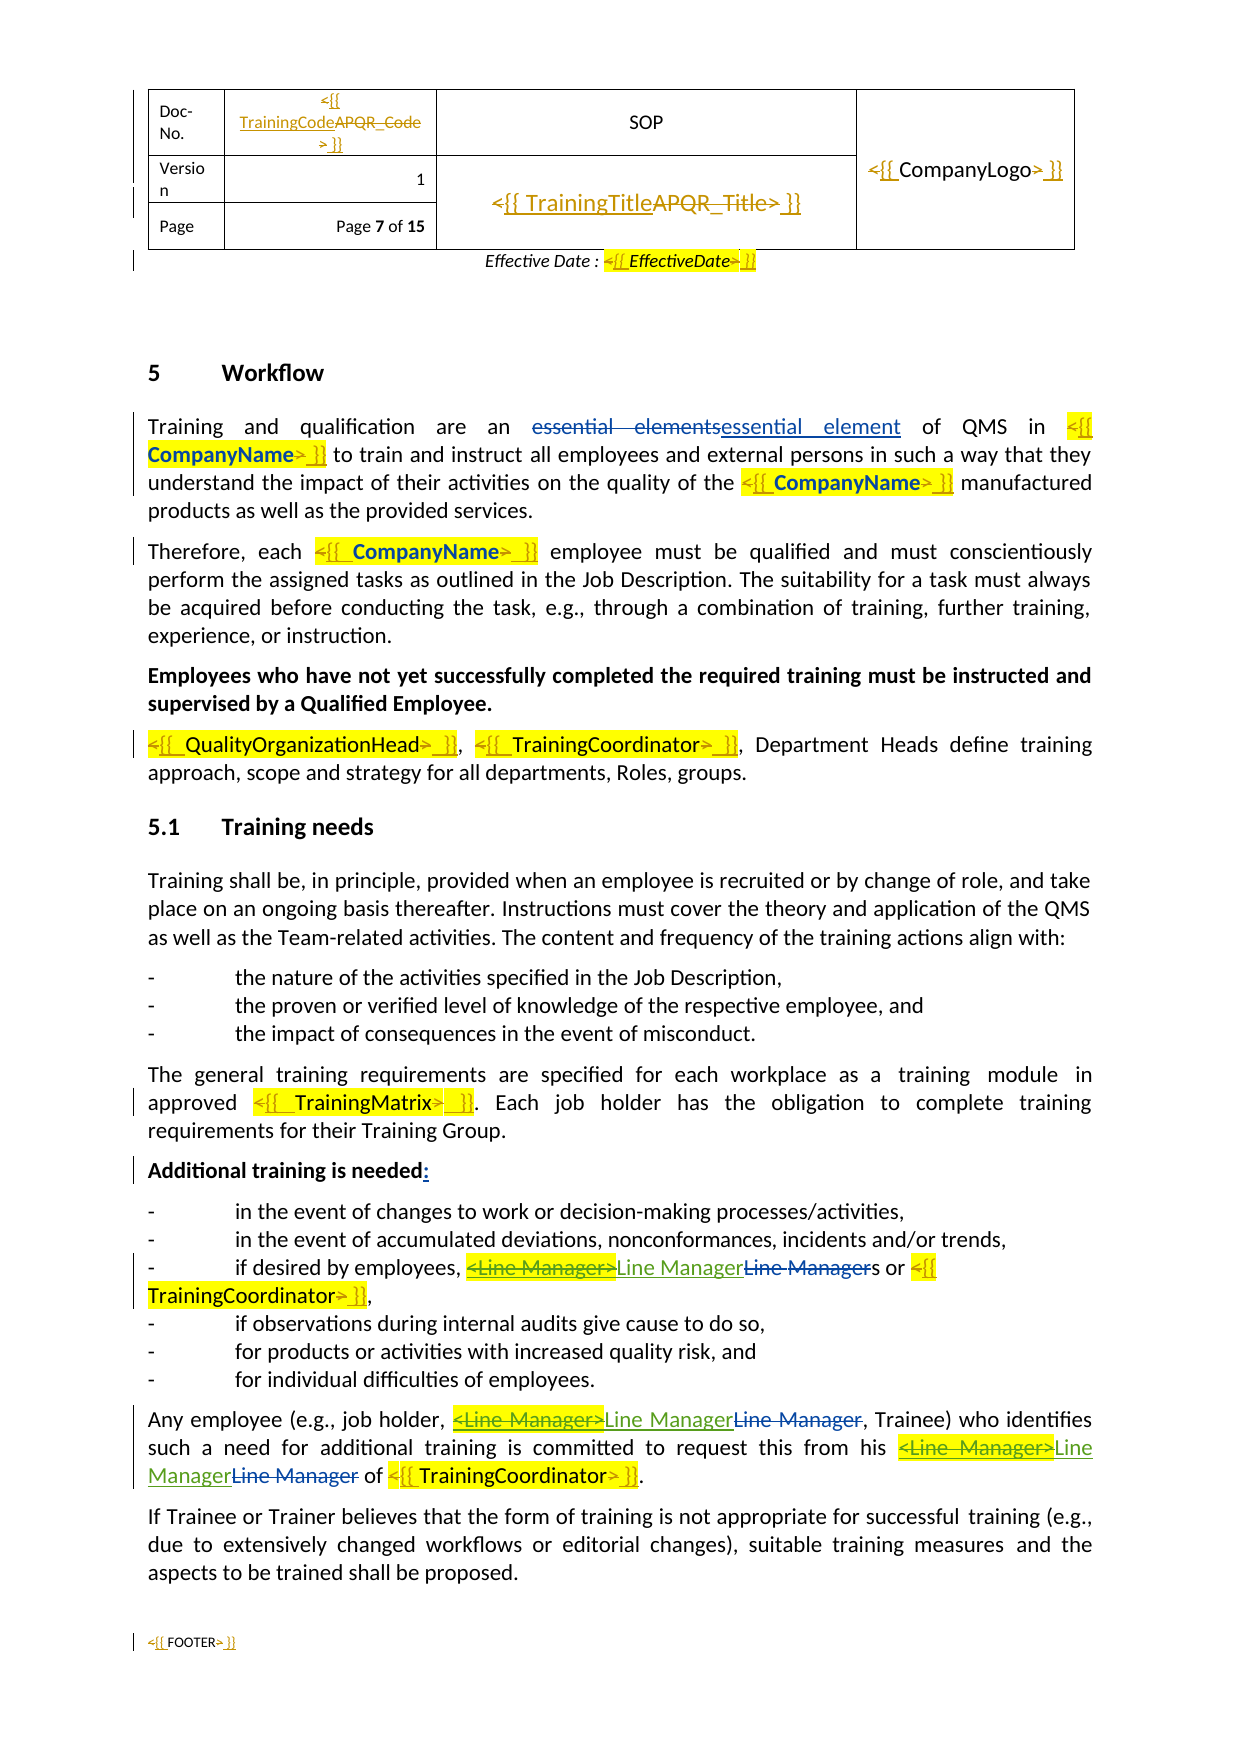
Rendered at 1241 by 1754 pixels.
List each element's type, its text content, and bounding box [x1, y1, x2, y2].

list if observations during internal audits give cause to do so, [148, 1309, 1093, 1337]
text If Trainee or Trainer believes that the form of training is not appropriate for successful training (e.g., due to extensively changed workflows or editorial changes), suitable training measures and the aspects to be trained shall be proposed. [148, 1502, 1093, 1586]
list in the event of accumulated deviations, nonconformances, incidents and/or trends, [148, 1225, 1093, 1253]
text Therefore, each CompanyName employee must be qualified and must conscientiously perform the assigned tasks as outlined in the Job Description. The suitability for a task must always be acquired before conducting the task, e.g., through a combination of training, further training, experience, or instruction. [148, 537, 1093, 649]
text Employees who have not yet successfully completed the required training must be instructed and supervised by a Qualified Employee. [148, 661, 1093, 717]
list the nature of the activities specified in the Job Description, [148, 963, 1093, 991]
list if desired by employees, s or TrainingCoordinator, [148, 1253, 1093, 1309]
text Any employee (e.g., job holder, , Trainee) who identifies such a need for additional training is committed to request this from his of TrainingCoordinator. [148, 1405, 1093, 1489]
text Training shall be, in principle, provided when an employee is recruited or by change of role, and take place on an ongoing basis thereafter. Instructions must cover the theory and application of the QMS as well as the Team-related activities. The content and frequency of the training actions align with: [148, 867, 1093, 951]
subtitle Training needs [148, 811, 1093, 842]
text Additional training is needed [148, 1156, 1093, 1184]
text Training and qualification are an of QMS in CompanyName to train and instruct all employees and external persons in such a way that they understand the impact of their activities on the quality of the CompanyName manufactured products as well as the provided services. [148, 412, 1093, 524]
subtitle Workflow [148, 357, 1093, 387]
list the impact of consequences in the event of misconduct. [148, 1019, 1093, 1047]
text QualityOrganizationHead, TrainingCoordinator, Department Heads define training approach, scope and strategy for all departments, Roles, groups. [148, 730, 1093, 786]
list for individual difficulties of employees. [148, 1365, 1093, 1393]
list in the event of changes to work or decision-making processes/activities, [148, 1197, 1093, 1225]
text The general training requirements are specified for each workplace as a training module in approved TrainingMatrix. Each job holder has the obligation to complete training requirements for their Training Group. [148, 1060, 1093, 1144]
list for products or activities with increased quality risk, and [148, 1337, 1093, 1365]
list the proven or verified level of knowledge of the respective employee, and [148, 991, 1093, 1019]
